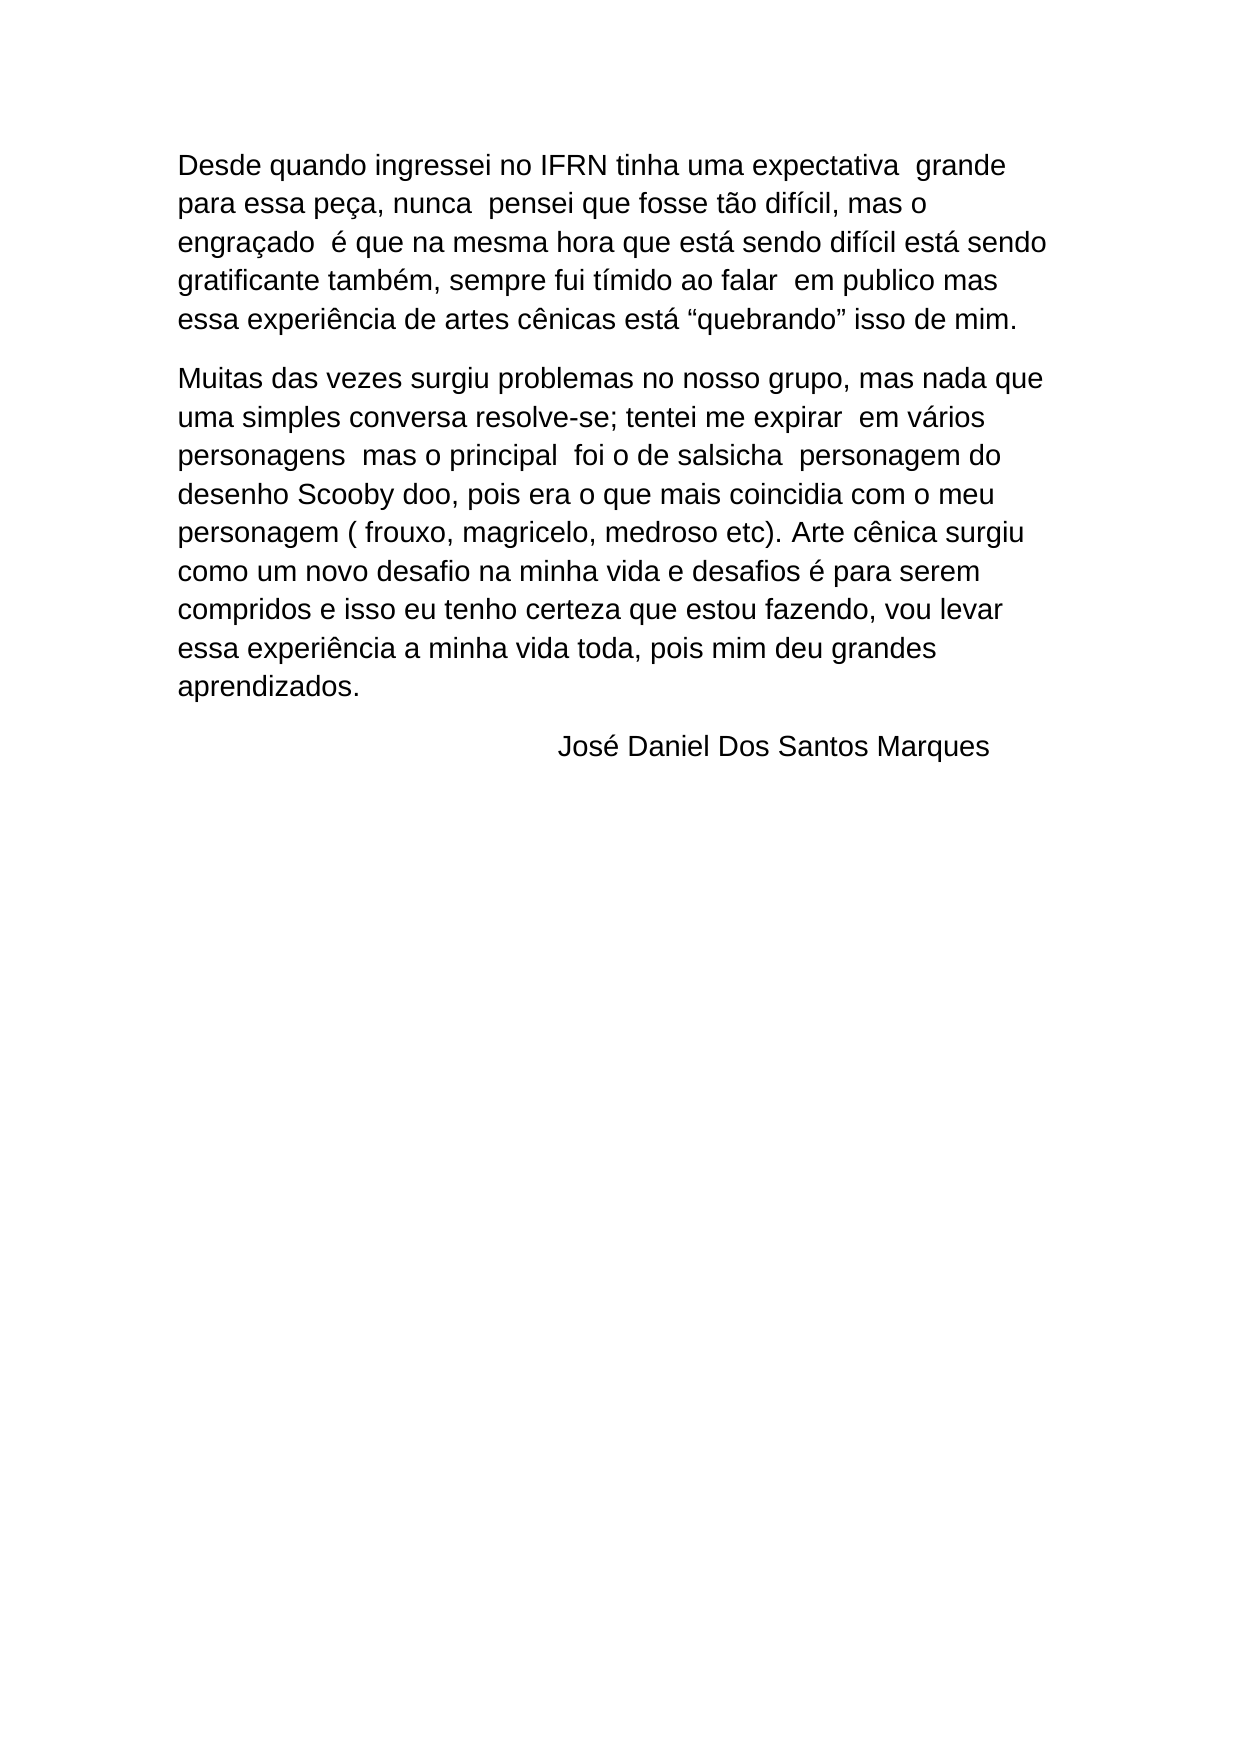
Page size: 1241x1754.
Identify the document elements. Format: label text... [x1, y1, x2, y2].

text Desde quando ingressei no IFRN tinha uma expectativa grande para essa peça, nunca pensei que fosse tão difícil, mas o engraçado é que na mesma hora que está sendo difícil está sendo gratificante também, sempre fui tímido ao falar em publico mas essa experiência de artes cênicas está “quebrando” isso de mim. [177, 148, 1063, 335]
text Muitas das vezes surgiu problemas no nosso grupo, mas nada que uma simples conversa resolve-se; tentei me expirar em vários personagens mas o principal foi o de salsicha personagem do desenho Scooby doo, pois era o que mais coincidia com o meu personagem ( frouxo, magricelo, medroso etc). Arte cênica surgiu como um novo desafio na minha vida e desafios é para serem compridos e isso eu tenho certeza que estou fazendo, vou levar essa experiência a minha vida toda, pois mim deu grandes aprendizados. [177, 361, 1063, 703]
text José Daniel Dos Santos Marques [177, 729, 1063, 762]
